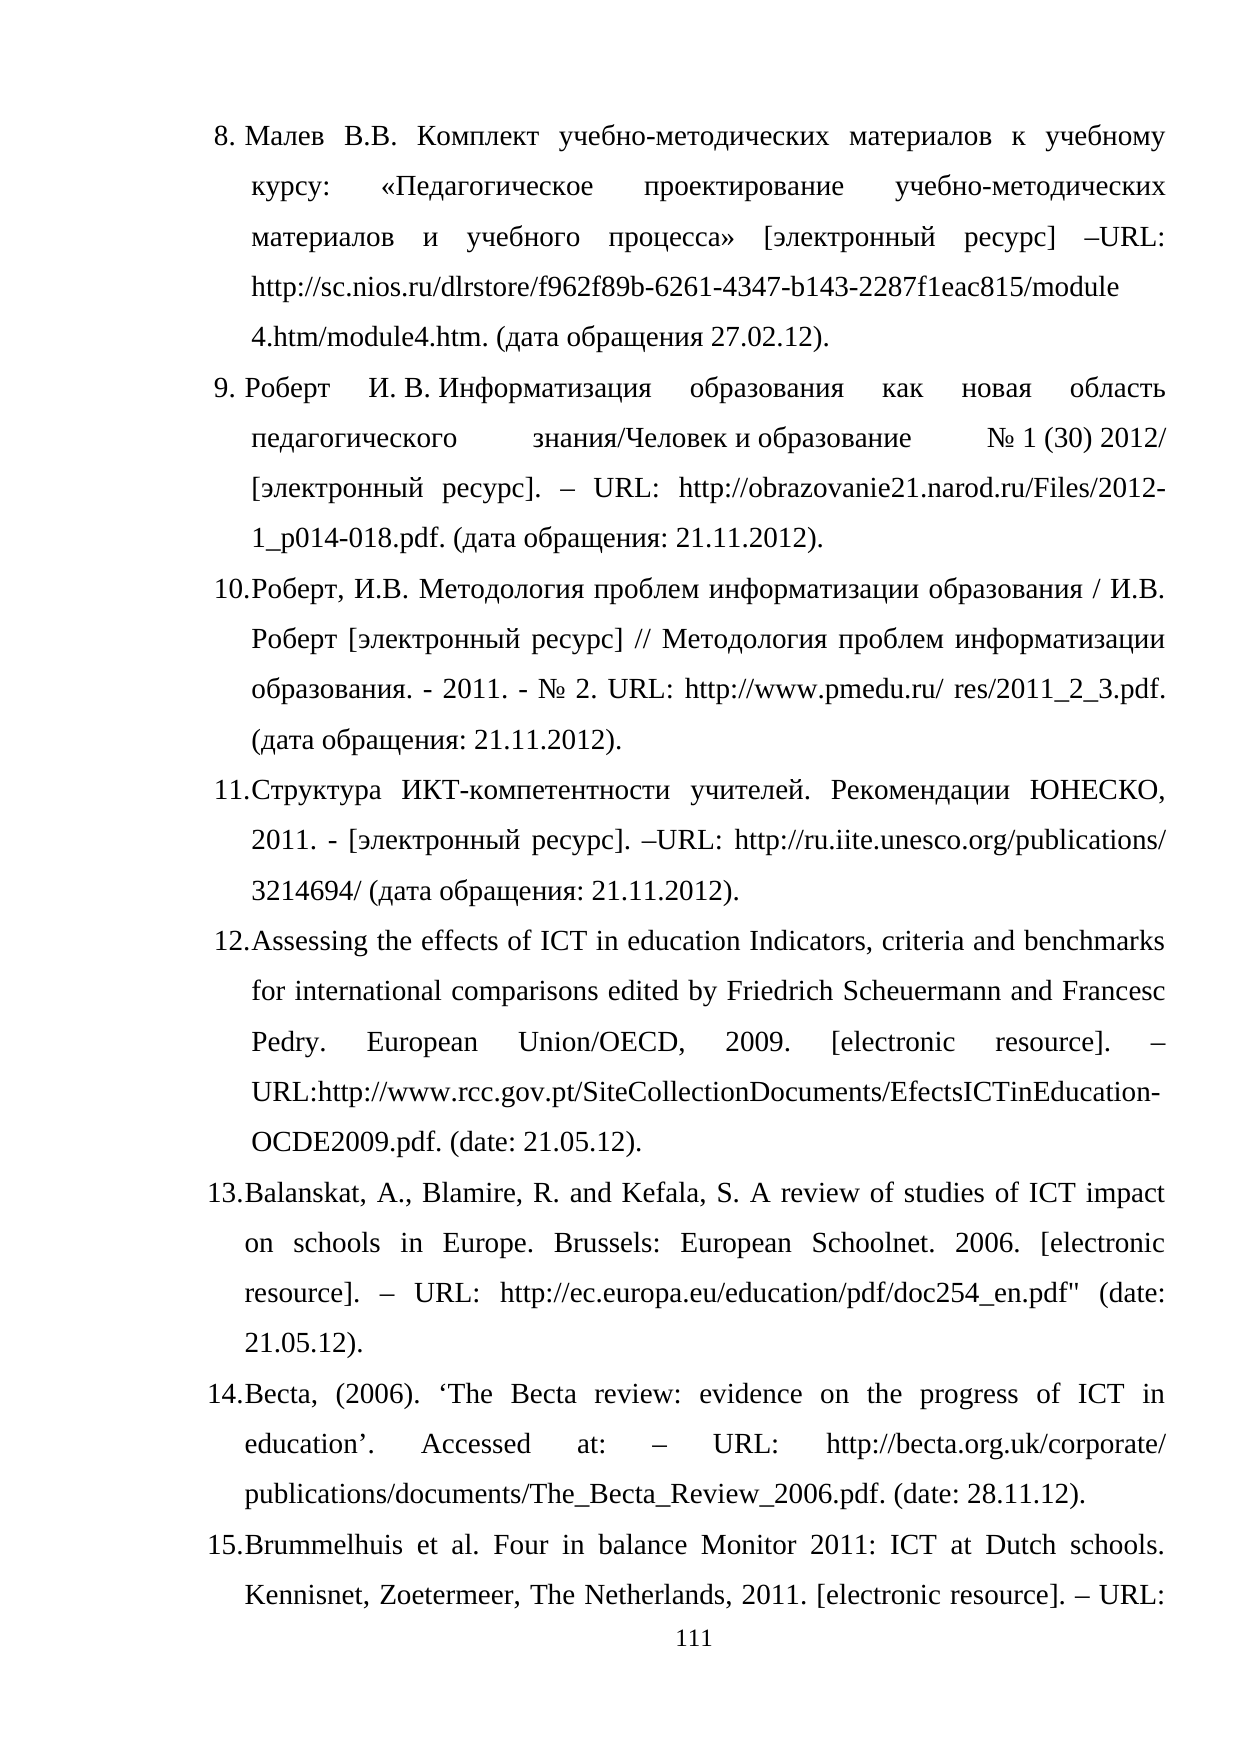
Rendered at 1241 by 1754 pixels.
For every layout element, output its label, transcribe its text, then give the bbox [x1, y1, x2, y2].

list Роберт И. В. Информатизация образования как новая область педагогического знания/Человек и образование № 1 (30) 2012/ [электронный ресурс]. – URL: http://obrazovanie21.narod.ru/Files/2012-1_p014-018.pdf. (дата обращения: 21.11.2012). [214, 370, 1166, 554]
list Assessing the effects of ICT in education Indicators, criteria and benchmarks for international comparisons edited by Friedrich Scheuermann and Francesc Pedrу. European Union/OECD, 2009. [electronic resource]. – URL:http://www.rcc.gov.pt/SiteCollectionDocuments/EfectsICTinEducation-OCDE2009.pdf. (date: 21.05.12). [214, 923, 1166, 1158]
list Balanskat, A., Blamire, R. and Kefala, S. A review of studies of ICT impact on schools in Europe. Brussels: European Schoolnet. 2006. [electronic resource]. – URL: http://ec.europa.eu/education/pdf/doc254_en.pdf" (date: 21.05.12). [207, 1175, 1166, 1359]
list Структура ИКТ-компетентности учителей. Рекомендации ЮНЕСКО, 2011. - [электронный ресурс]. –URL: http://ru.iite.unesco.org/publications/ 3214694/ (дата обращения: 21.11.2012). [214, 772, 1166, 906]
list Малев В.В. Комплект учебно-методических материалов к учебному курсу: «Педагогическое проектирование учебно-методических материалов и учебного процесса» [электронный ресурс] –URL: http://sc.nios.ru/dlrstore/f962f89b-6261-4347-b143-2287f1eac815/module 4.htm/module4.htm. (дата обращения 27.02.12). [214, 118, 1166, 353]
list Becta, (2006). ‘The Becta review: evidence on the progress of ICT in education’. Accessed at: – URL: http://becta.org.uk/corporate/ publications/documents/The_Becta_Review_2006.pdf. (date: 28.11.12). [207, 1376, 1166, 1510]
list Роберт, И.В. Методология проблем информатизации образования / И.В. Роберт [электронный ресурс] // Методология проблем информатизации образования. - 2011. - № 2. URL: http://www.pmedu.ru/ res/2011_2_3.pdf. (дата обращения: 21.11.2012). [214, 571, 1166, 755]
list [207, 1527, 1166, 1611]
